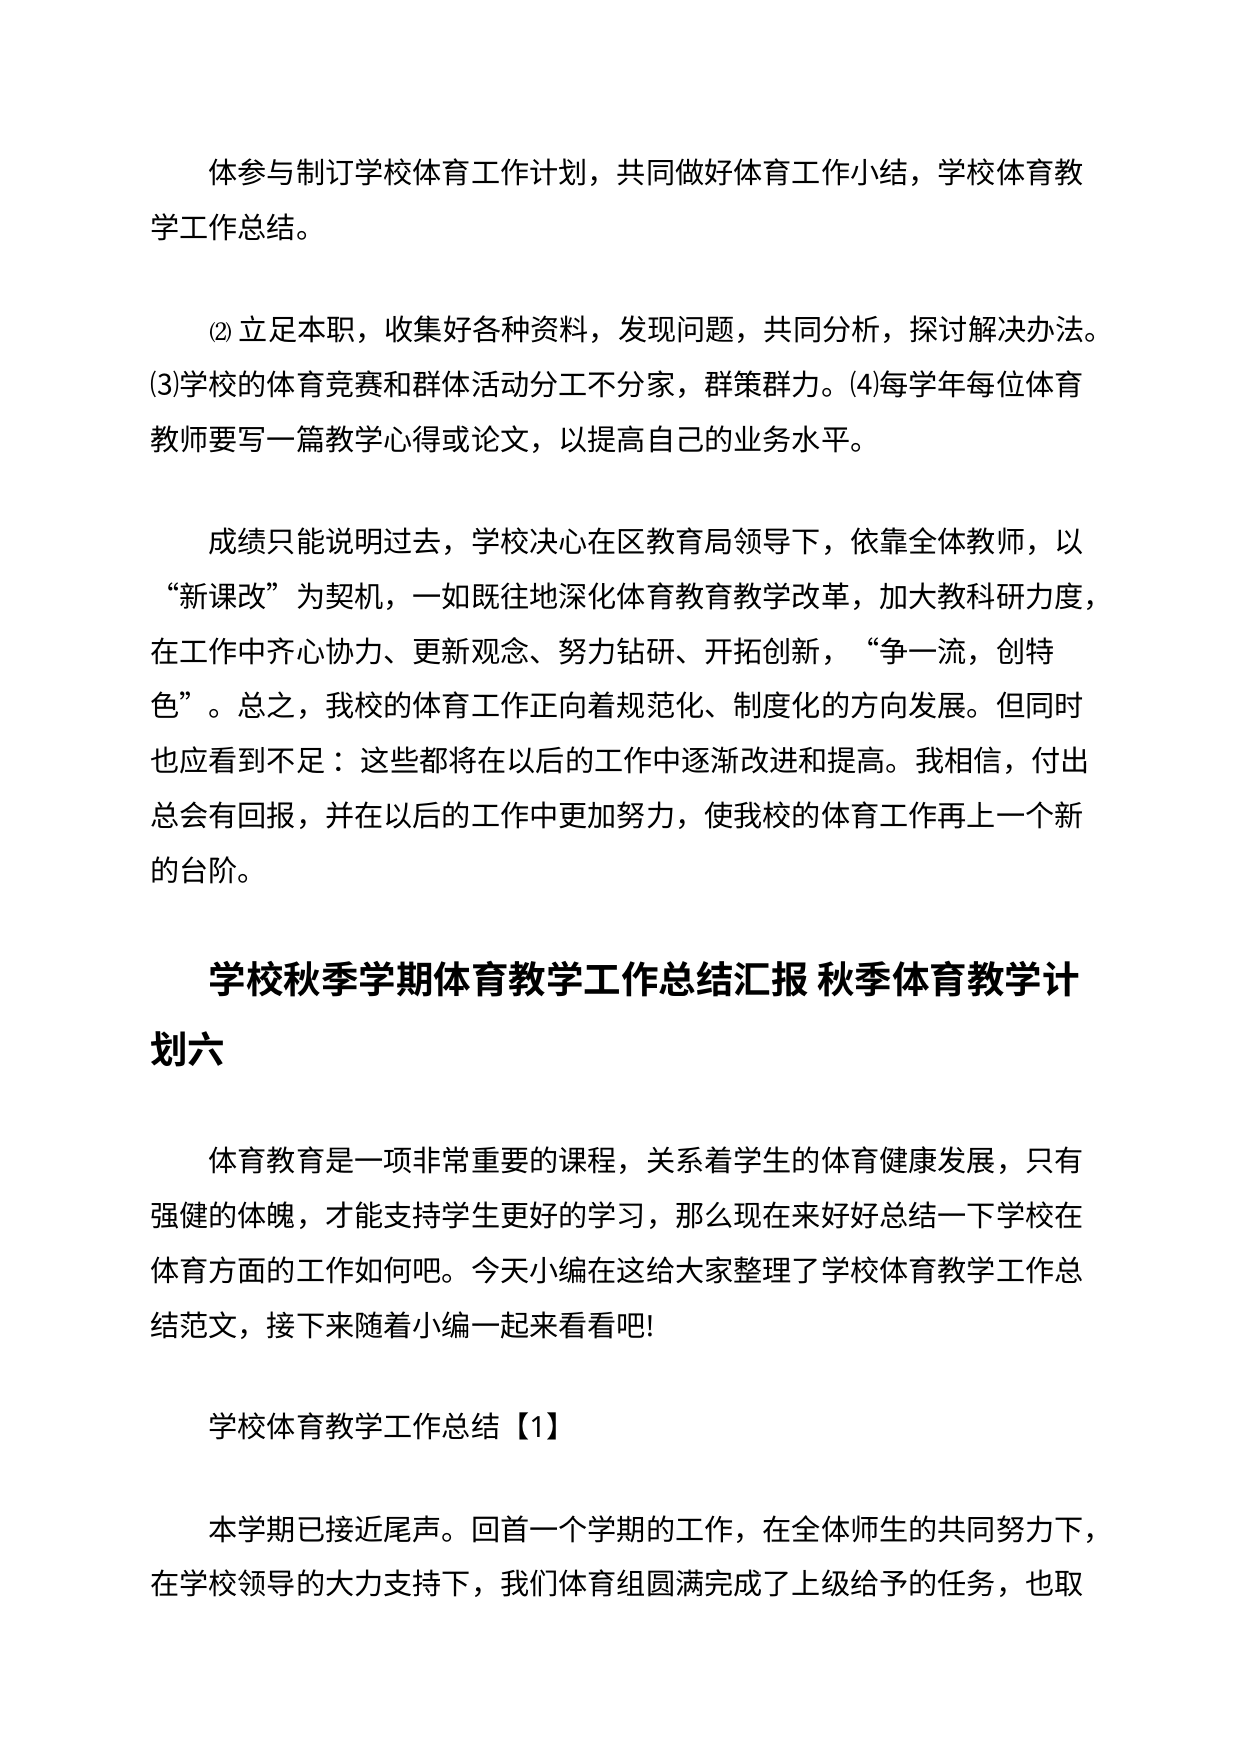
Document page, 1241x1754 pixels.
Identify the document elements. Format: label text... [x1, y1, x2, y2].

text ⑵立足本职，收集好各种资料，发现问题，共同分析，探讨解决办法。⑶学校的体育竞赛和群体活动分工不分家，群策群力。⑷每学年每位体育教师要写一篇教学心得或论文，以提高自己的业务水平。 [150, 307, 1090, 459]
text 学校秋季学期体育教学工作总结汇报 秋季体育教学计划六 [150, 949, 1090, 1074]
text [150, 1506, 1090, 1603]
text 体参与制订学校体育工作计划，共同做好体育工作小结，学校体育教学工作总结。 [150, 150, 1090, 247]
text 体育教育是一项非常重要的课程，关系着学生的体育健康发展，只有强健的体魄，才能支持学生更好的学习，那么现在来好好总结一下学校在体育方面的工作如何吧。今天小编在这给大家整理了学校体育教学工作总结范文，接下来随着小编一起来看看吧! [150, 1137, 1090, 1344]
text 学校体育教学工作总结【1】 [150, 1404, 1090, 1446]
text 成绩只能说明过去，学校决心在区教育局领导下，依靠全体教师，以“新课改”为契机，一如既往地深化体育教育教学改革，加大教科研力度，在工作中齐心协力、更新观念、努力钻研、开拓创新，“争一流，创特色”。总之，我校的体育工作正向着规范化、制度化的方向发展。但同时也应看到不足 ：这些都将在以后的工作中逐渐改进和提高。我相信，付出总会有回报，并在以后的工作中更加努力，使我校的体育工作再上一个新的台阶。 [150, 518, 1090, 890]
